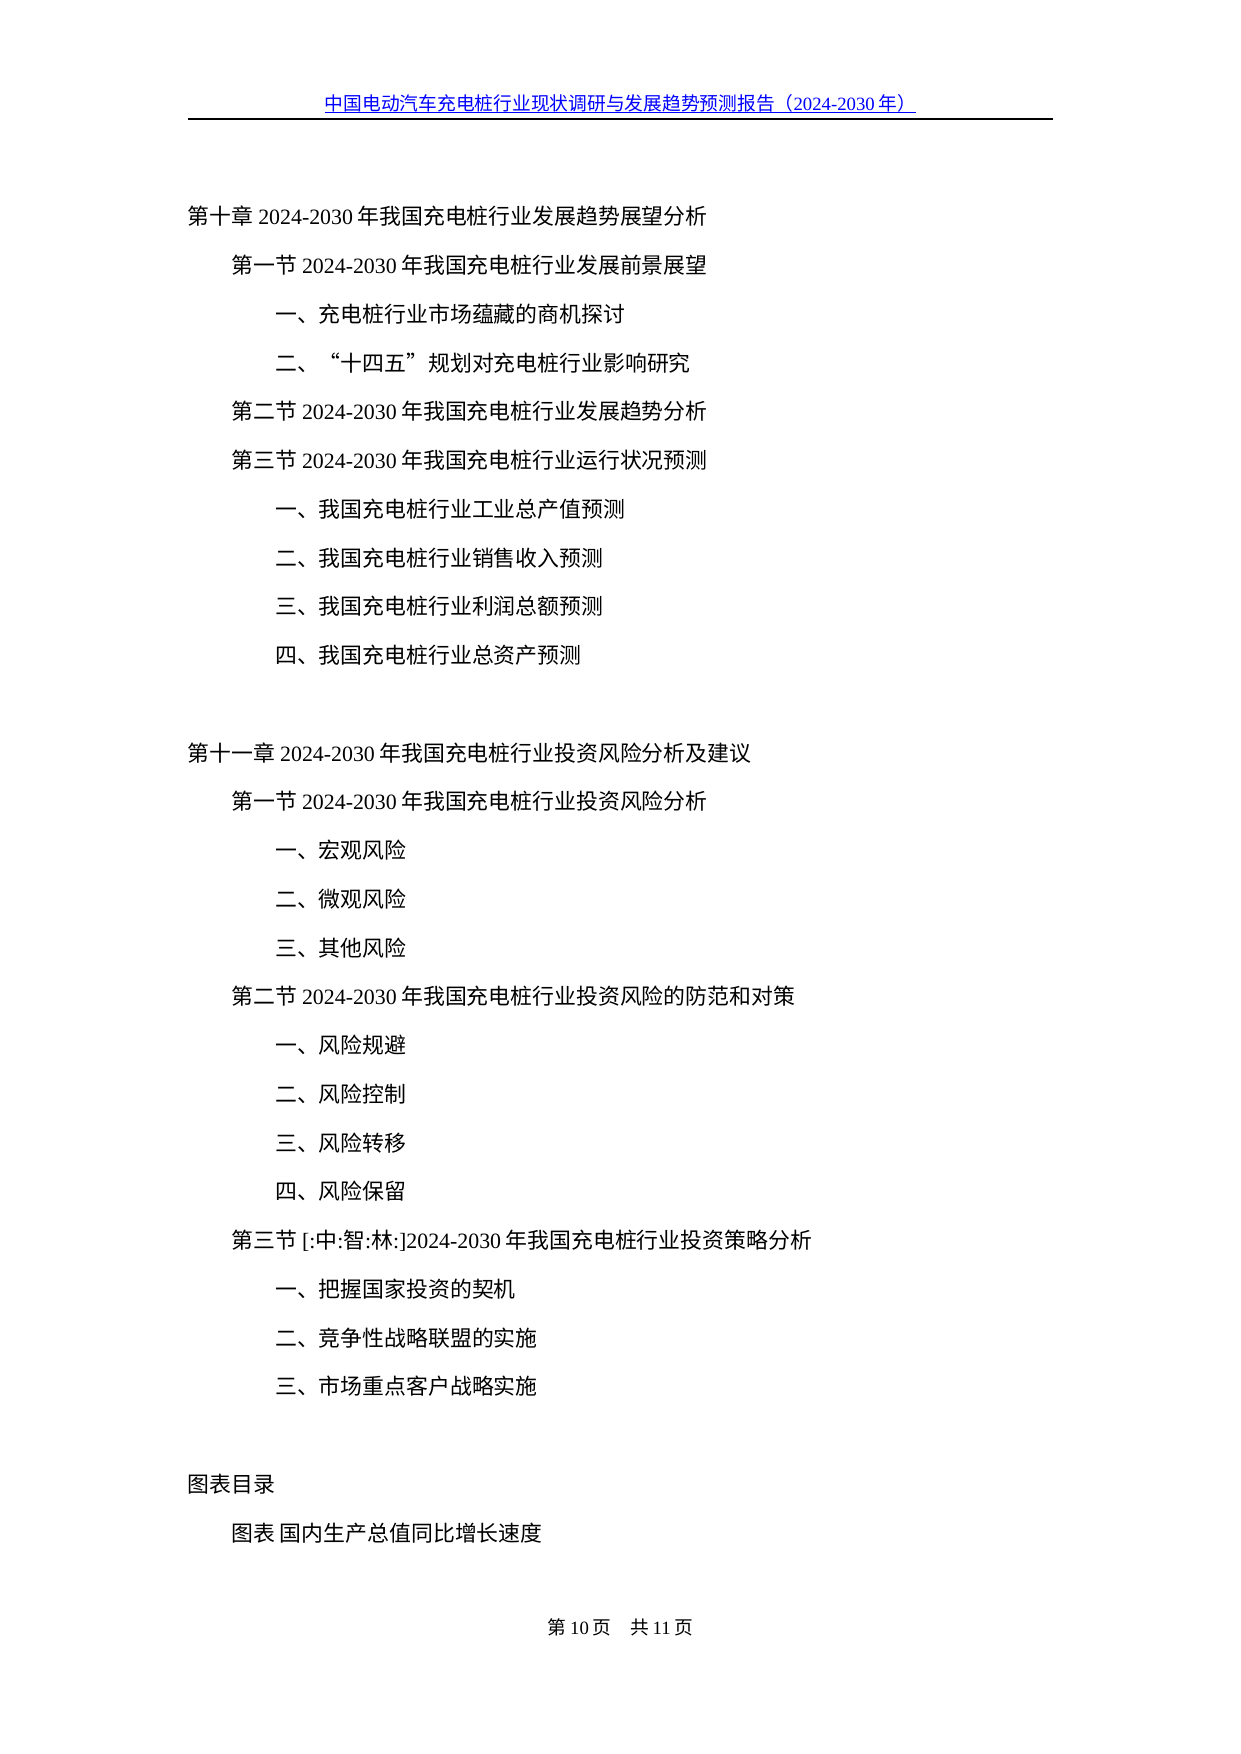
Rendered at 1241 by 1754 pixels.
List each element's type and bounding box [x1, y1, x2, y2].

text [187, 150, 1053, 1548]
